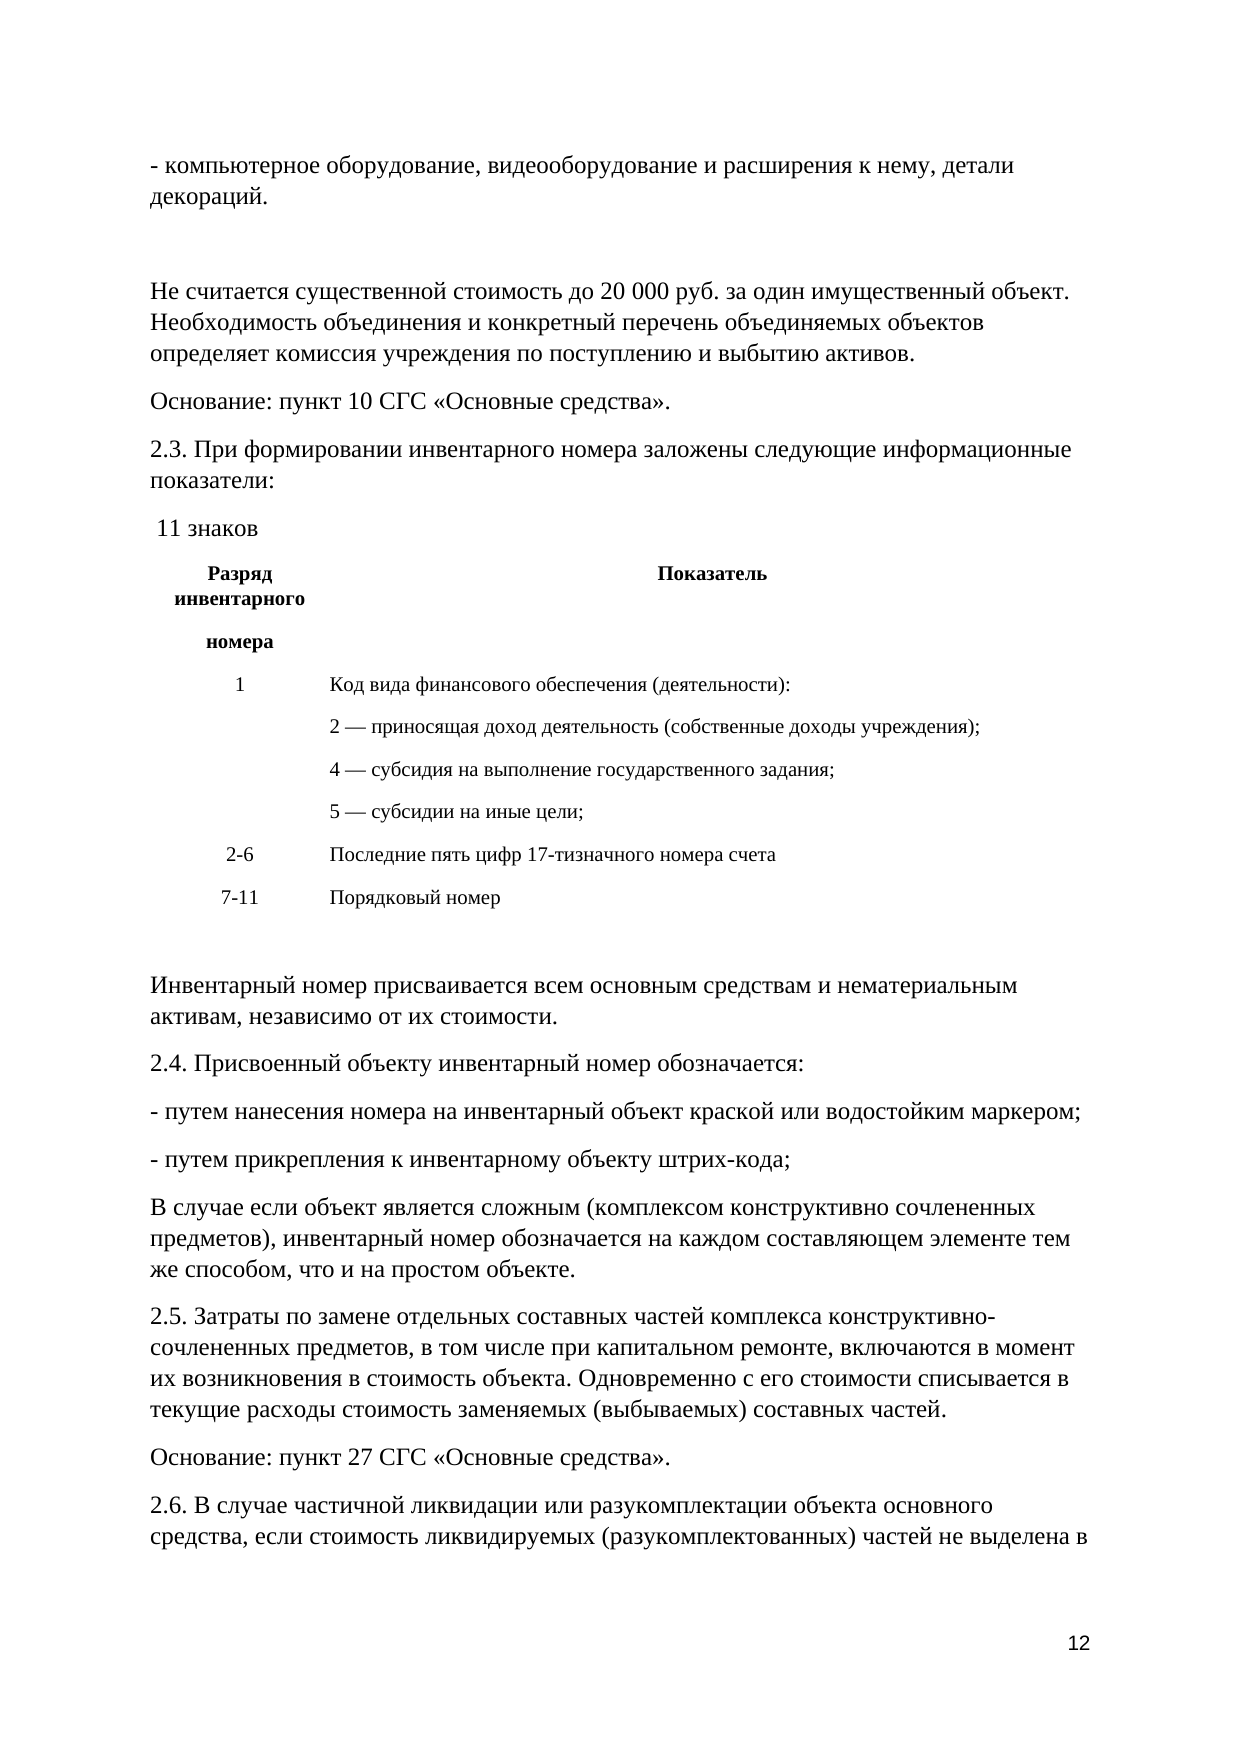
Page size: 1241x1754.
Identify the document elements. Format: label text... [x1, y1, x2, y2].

table_cell 1 [151, 672, 328, 842]
text 2.5. Затраты по замене отдельных составных частей комплекса конструктивно-сочлененных предметов, в том числе при капитальном ремонте, включаются в момент их возникновения в стоимость объекта. Одновременно с его стоимости списывается в текущие расходы стоимость заменяемых (выбываемых) составных частей. [150, 1301, 1090, 1423]
text 2.3. При формировании инвентарного номера заложены следующие информационные показатели: [150, 434, 1090, 494]
table_cell 2-6 [151, 842, 328, 884]
text - путем прикрепления к инвентарному объекту штрих-кода; [150, 1144, 1090, 1173]
text - путем нанесения номера на инвентарный объект краской или водостойким маркером; [150, 1096, 1090, 1125]
text 2.4. Присвоенный объекту инвентарный номер обозначается: [150, 1048, 1090, 1077]
table_cell 7-11 [151, 885, 328, 927]
table_cell Порядковый номер [328, 885, 1096, 927]
text Не считается существенной стоимость до 20 000 руб. за один имущественный объект. Необходимость объединения и конкретный перечень объединяемых объектов определяет комиссия учреждения по поступлению и выбытию активов. [150, 276, 1090, 367]
text Основание: пункт 10 СГС «Основные средства». [150, 386, 1090, 415]
table_cell Код вида финансового обеспечения (деятельности): 2 — приносящая доход деятельность (собственные доходы учреждения); 4 — субсидия на выполнение государственного задания; 5 — субсидии на иные цели; [328, 672, 1096, 842]
text В случае если объект является сложным (комплексом конструктивно сочлененных предметов), инвентарный номер обозначается на каждом составляющем элементе тем же способом, что и на простом объекте. [150, 1192, 1090, 1282]
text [150, 1490, 1090, 1550]
table_header Разряд инвентарного номера [151, 560, 328, 672]
table_header Показатель [328, 560, 1096, 672]
text - компьютерное оборудование, видеооборудование и расширения к нему, детали декораций. [150, 150, 1090, 210]
text Инвентарный номер присваивается всем основным средствам и нематериальным активам, независимо от их стоимости. [150, 970, 1090, 1029]
text 11 знаков [150, 513, 1090, 541]
text Основание: пункт 27 СГС «Основные средства». [150, 1442, 1090, 1471]
table_cell Последние пять цифр 17-тизначного номера счета [328, 842, 1096, 884]
